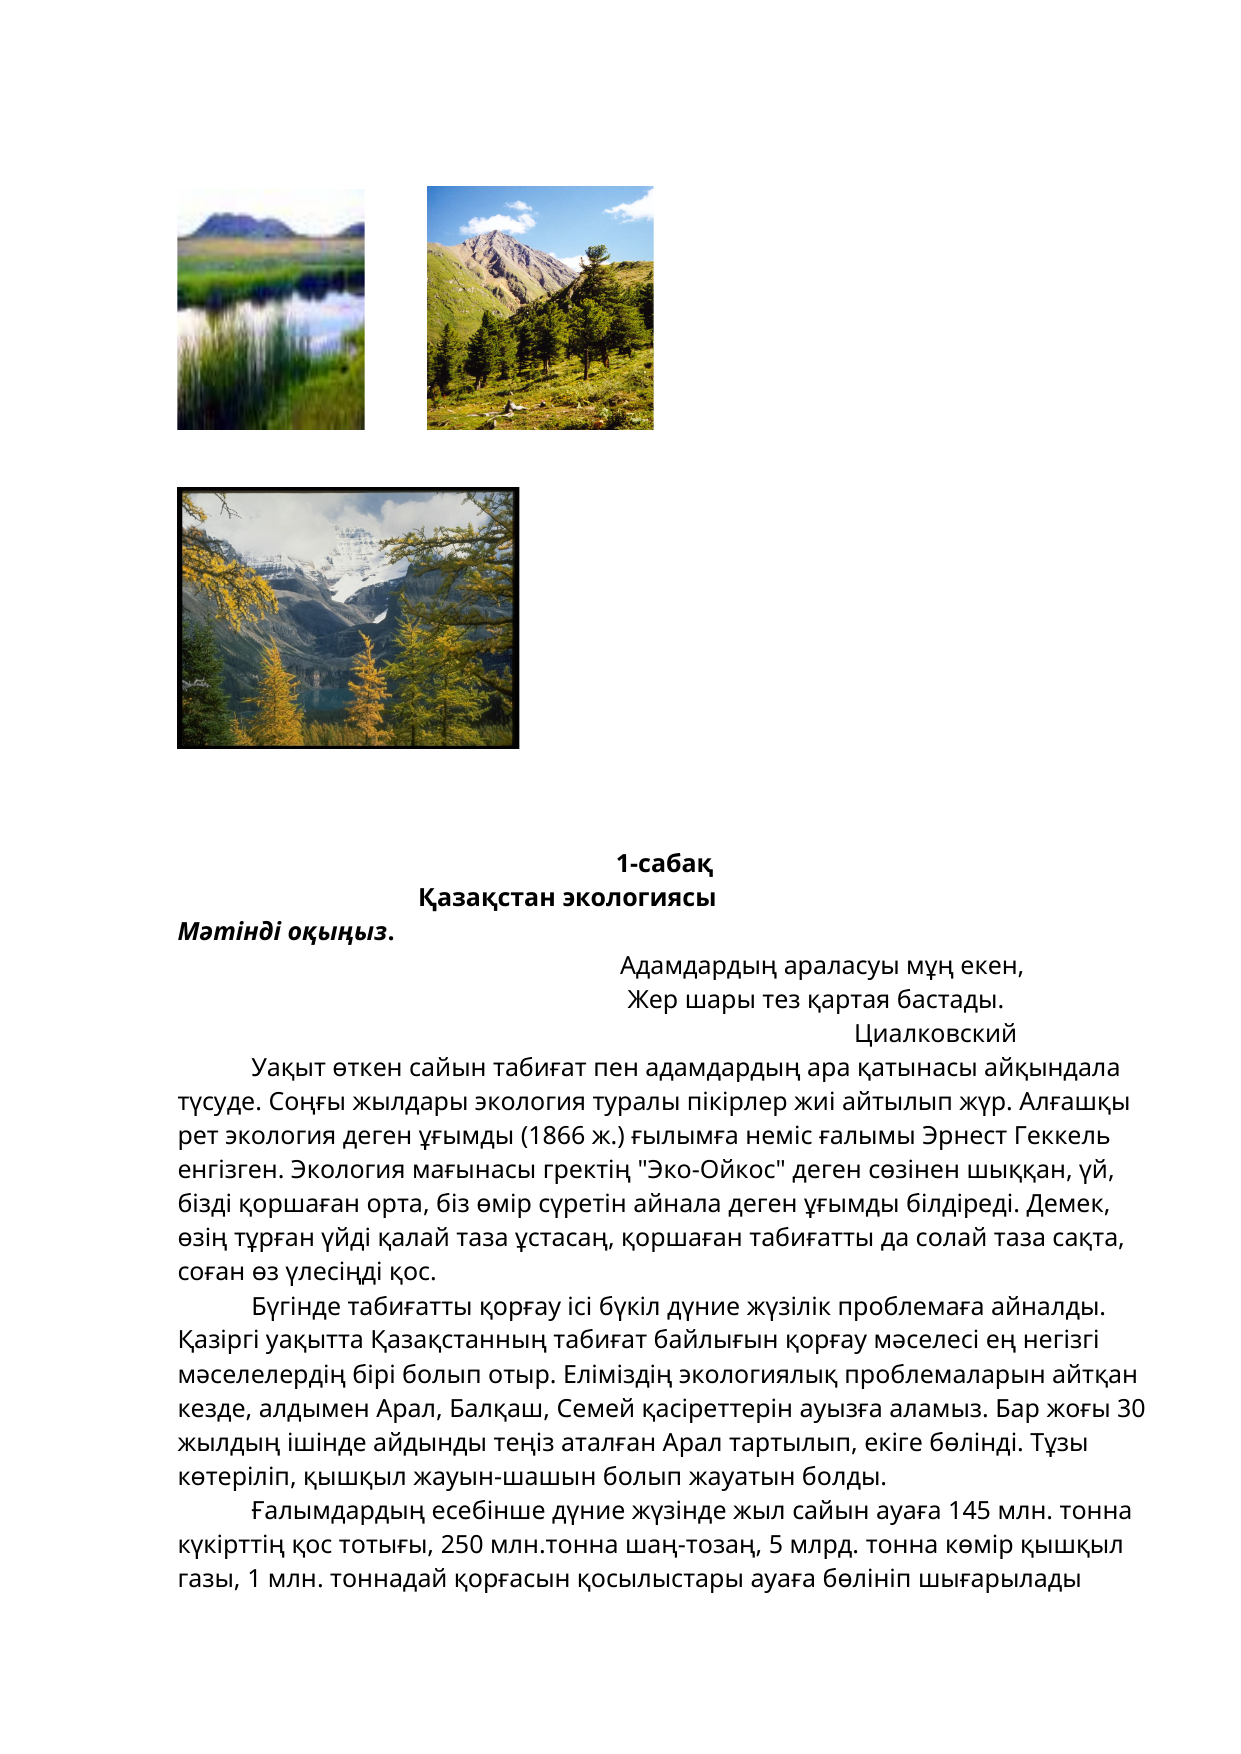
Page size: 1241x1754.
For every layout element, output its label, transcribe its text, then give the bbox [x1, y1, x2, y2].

text Адамдардың араласуы мұң екен, [177, 947, 1152, 982]
text Уақыт өткен сайын табиғат пен адамдардың ара қатынасы айқындала түсуде. Соңғы жылдары экология туралы пікірлер жиі айтылып жүр. Алғашқы рет экология деген ұғымды (1866 ж.) ғылымға неміс ғалымы Эрнест Геккель енгізген. Экология мағынасы гректің "Эко-Ойкос" деген сөзінен шыққан, үй, бізді қоршаған орта, біз өмір сүретін айнала деген ұғымды білдіреді. Демек, өзің тұрған үйді қалай таза ұстасаң, қоршаған табиғатты да солай таза сақта, соған өз үлесіңді қос. [177, 1050, 1152, 1288]
picture [177, 487, 520, 749]
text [177, 1492, 1152, 1595]
picture [427, 186, 654, 430]
text Қазақстан экологиясы [177, 879, 1152, 913]
text 1-сабақ [177, 845, 1152, 879]
text Мәтінді оқыңыз. [177, 913, 1152, 947]
picture [177, 189, 365, 430]
text Жер шары тез қартая бастады. [552, 982, 1152, 1016]
text Бүгінде табиғатты қорғау ісі бүкіл дүние жүзілік проблемаға айналды. Қазіргі уақытта Қазақстанның табиғат байлығын қорғау мәселесі ең негізгі мәселелердің бірі болып отыр. Еліміздің экологиялық проблемаларын айтқан кезде, алдымен Арал, Балқаш, Семей қасіреттерін ауызға аламыз. Бар жоғы 30 жылдың ішінде айдынды теңіз аталған Арал тартылып, екіге бөлінді. Тұзы көтеріліп, қышқыл жауын-шашын болып жауатын болды. [177, 1288, 1152, 1492]
text Циалковский [177, 1016, 1152, 1050]
